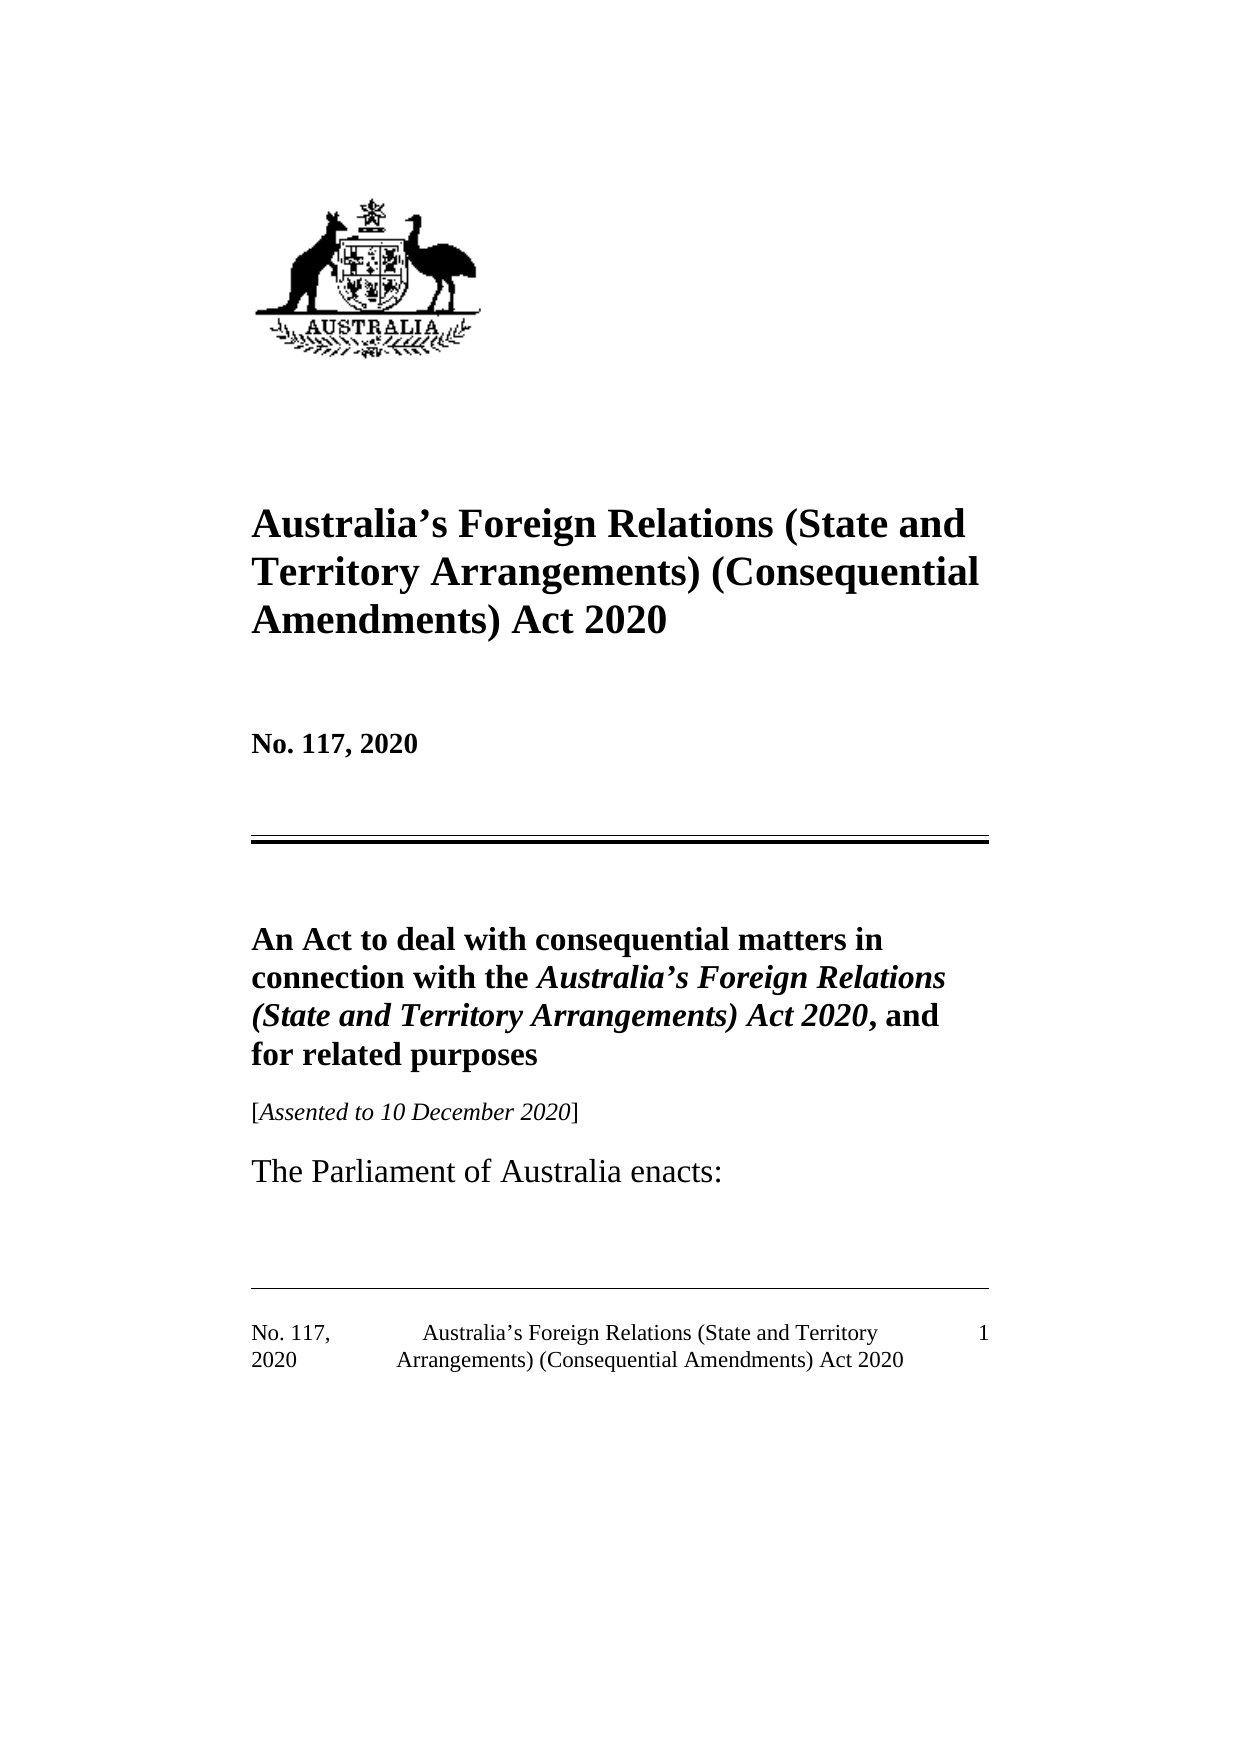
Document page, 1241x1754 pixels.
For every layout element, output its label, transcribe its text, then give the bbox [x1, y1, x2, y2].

text [Assented to 10 December 2020] [251, 1097, 989, 1126]
text The Parliament of Australia enacts: [251, 1151, 989, 1189]
text An Act to deal with consequential matters in connection with the Australia’s Foreign Relations (State and Territory Arrangements) Act 2020, and for related purposes [251, 919, 989, 1072]
